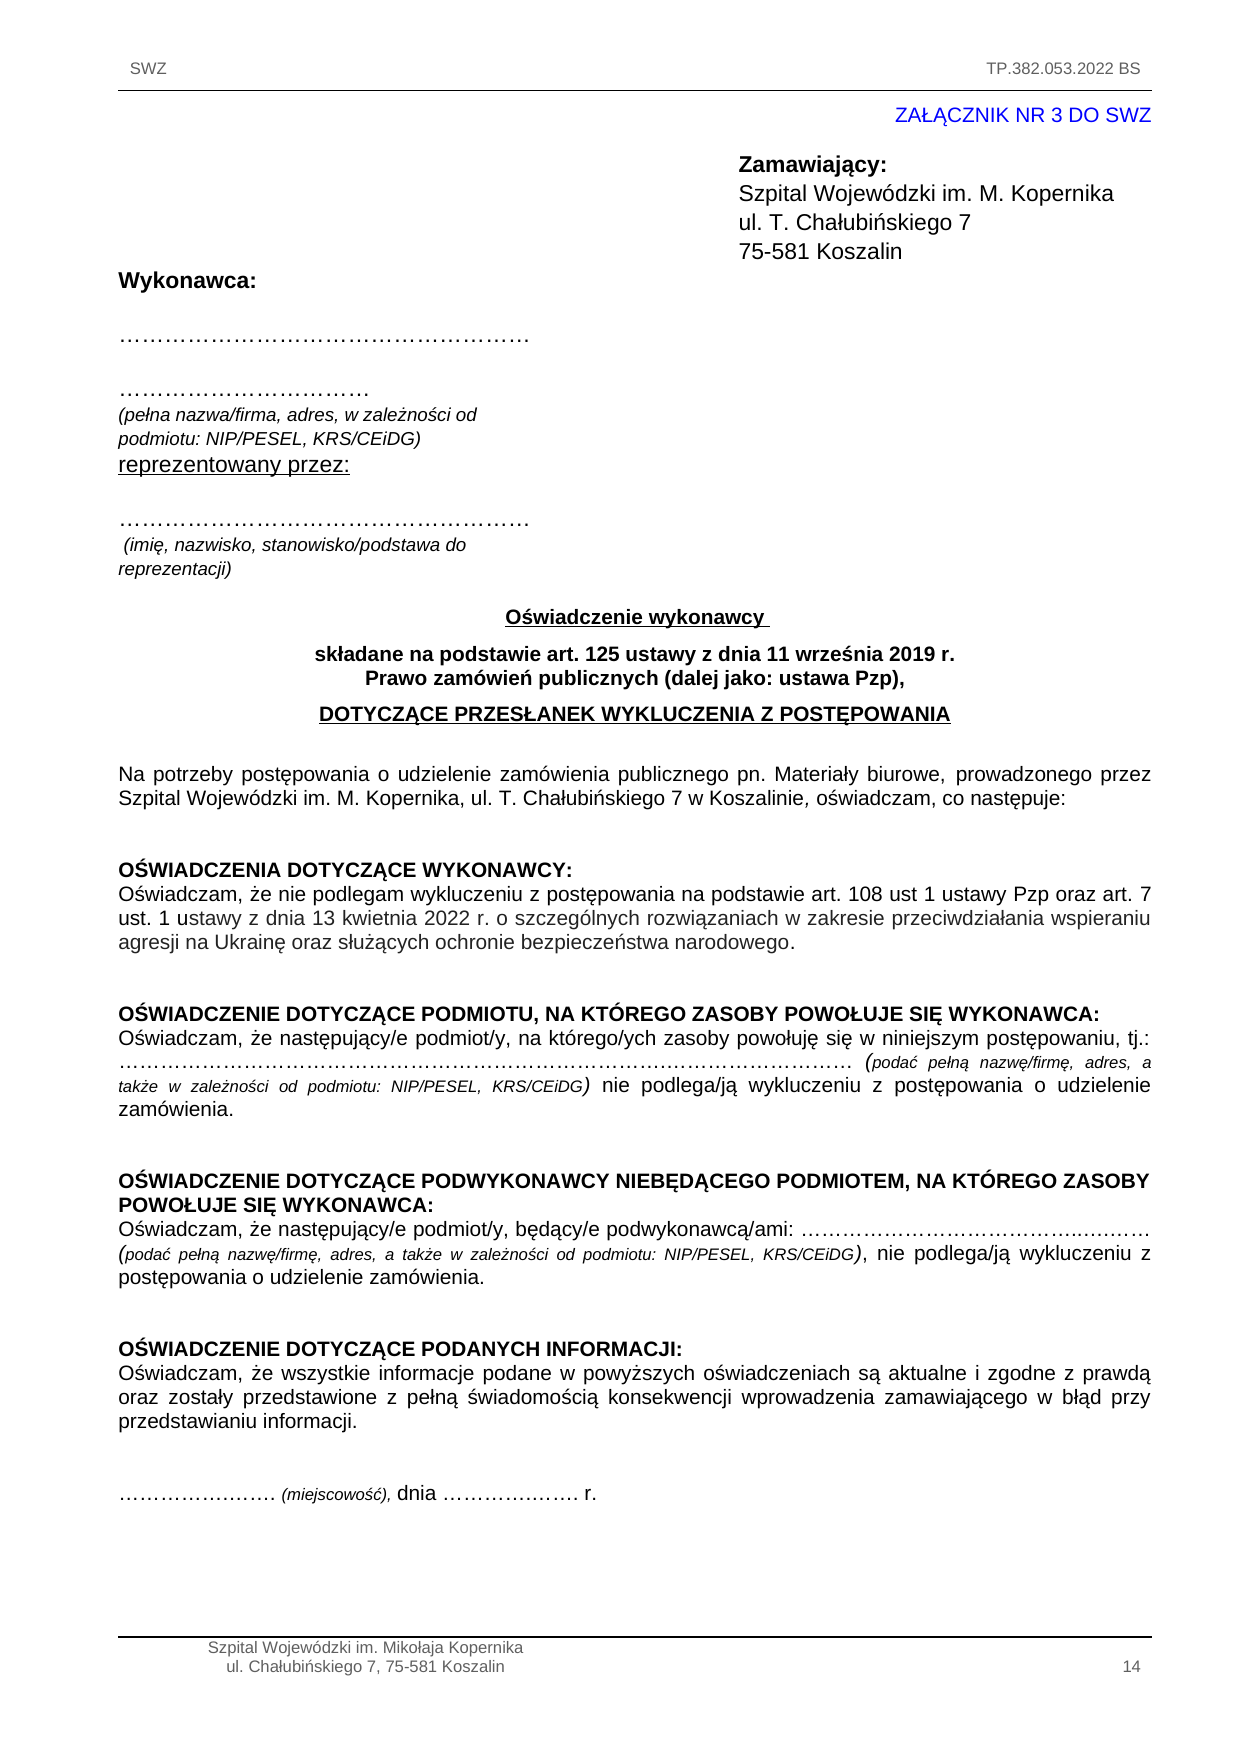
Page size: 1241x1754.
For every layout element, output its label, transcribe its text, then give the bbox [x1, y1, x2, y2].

text Oświadczam, że następujący/e podmiot/y, będący/e podwykonawcą/ami: …………………………………..….…… (podać pełną nazwę/firmę, adres, a także w zależności od podmiotu: NIP/PESEL, KRS/CEiDG), nie podlega/ją wykluczeniu z postępowania o udzielenie zamówienia. [118, 1217, 1152, 1289]
text DOTYCZĄCE PRZESŁANEK WYKLUCZENIA Z POSTĘPOWANIA [118, 702, 1152, 726]
text Szpital Wojewódzki im. M. Kopernika [738, 180, 1152, 207]
text ……………………………………………… [118, 505, 531, 532]
text Prawo zamówień publicznych (dalej jako: ustawa Pzp), [118, 666, 1152, 689]
text składane na podstawie art. 125 ustawy z dnia 11 września 2019 r. [118, 642, 1152, 666]
text Oświadczam, że nie podlegam wykluczeniu z postępowania na podstawie art. 108 ust 1 ustawy Pzp oraz art. 7 ust. 1 ustawy z dnia 13 kwietnia 2022 r. o szczególnych rozwiązaniach w zakresie przeciwdziałania wspieraniu agresji na Ukrainę oraz służących ochronie bezpieczeństwa narodowego. [118, 882, 1152, 953]
text Oświadczam, że następujący/e podmiot/y, na którego/ych zasoby powołuję się w niniejszym postępowaniu, tj.: …………………………………………………………………….……………………… (podać pełną nazwę/firmę, adres, a także w zależności od podmiotu: NIP/PESEL, KRS/CEiDG) nie podlega/ją wykluczeniu z postępowania o udzielenie zamówienia. [118, 1025, 1152, 1121]
text (pełna nazwa/firma, adres, w zależności od podmiotu: NIP/PESEL, KRS/CEiDG) [118, 404, 531, 449]
text Zamawiający: [664, 151, 1152, 178]
text Oświadczam, że wszystkie informacje podane w powyższych oświadczeniach są aktualne i zgodne z prawdą oraz zostały przedstawione z pełną świadomością konsekwencji wprowadzenia zamawiającego w błąd przy przedstawianiu informacji. [118, 1361, 1152, 1433]
text OŚWIADCZENIE DOTYCZĄCE PODWYKONAWCY NIEBĘDĄCEGO PODMIOTEM, NA KTÓREGO ZASOBY POWOŁUJE SIĘ WYKONAWCA: [118, 1169, 1152, 1217]
text Wykonawca: [118, 267, 1152, 293]
text reprezentowany przez: [118, 451, 1152, 478]
text …………………………… [118, 375, 1152, 401]
text ZAŁĄCZNIK NR 3 DO SWZ [118, 103, 1152, 127]
text Oświadczenie wykonawcy [118, 605, 1152, 629]
text ……………………………………………… [118, 321, 531, 347]
text …………….……. (miejscowość), dnia ………….……. r. [118, 1481, 1152, 1504]
text (imię, nazwisko, stanowisko/podstawa do reprezentacji) [118, 534, 561, 579]
text OŚWIADCZENIE DOTYCZĄCE PODMIOTU, NA KTÓREGO ZASOBY POWOŁUJE SIĘ WYKONAWCA: [118, 1001, 1152, 1025]
text Na potrzeby postępowania o udzielenie zamówienia publicznego pn. Materiały biurowe, prowadzonego przez Szpital Wojewódzki im. M. Kopernika, ul. T. Chałubińskiego 7 w Koszalinie, oświadczam, co następuje: [118, 762, 1152, 810]
text OŚWIADCZENIA DOTYCZĄCE WYKONAWCY: [118, 858, 1152, 882]
text ul. T. Chałubińskiego 7 [738, 209, 1152, 236]
text 75-581 Koszalin [738, 238, 1152, 264]
text OŚWIADCZENIE DOTYCZĄCE PODANYCH INFORMACJI: [118, 1337, 1152, 1361]
